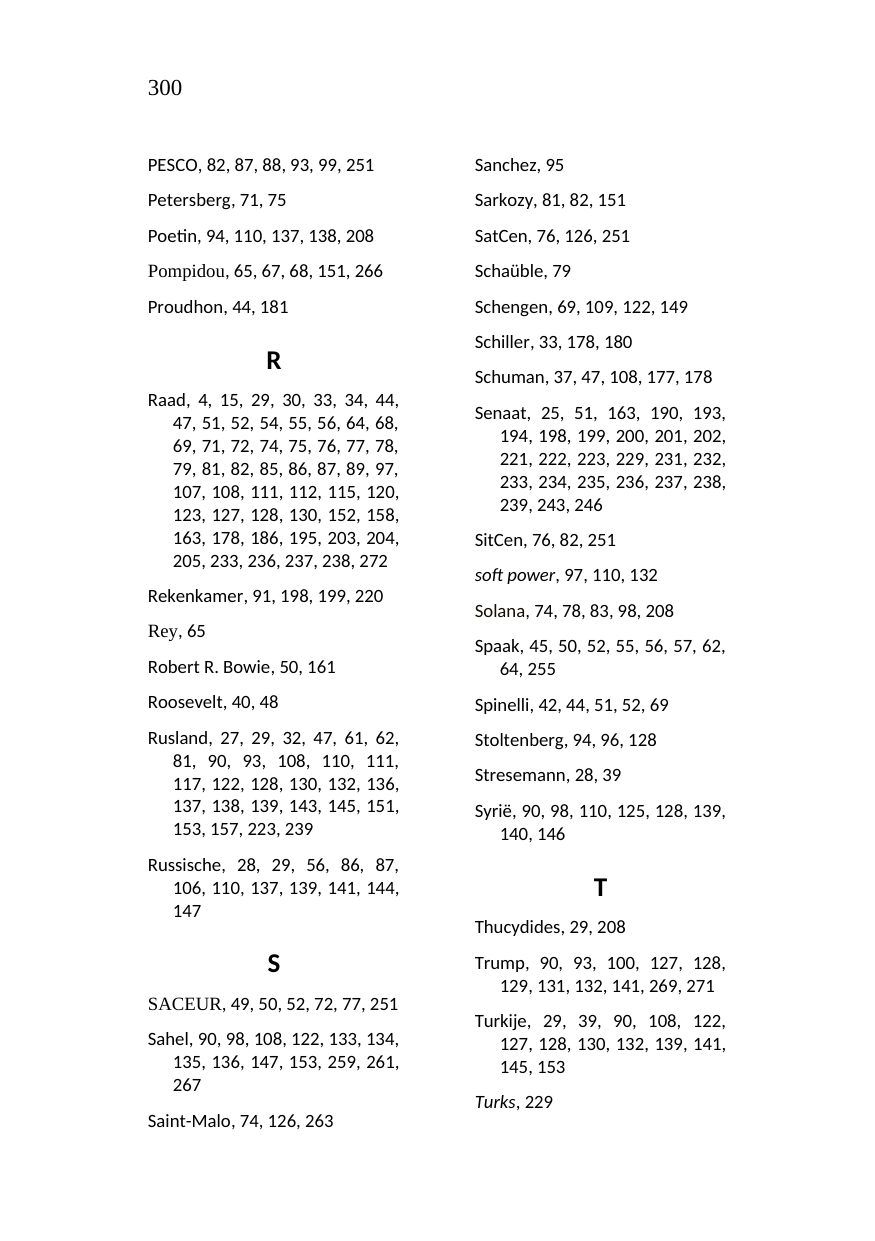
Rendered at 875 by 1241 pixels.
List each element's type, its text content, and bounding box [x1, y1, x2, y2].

text Thucydides, 29, 208 [474, 915, 726, 938]
text Raad, 4, 15, 29, 30, 33, 34, 44, 47, 51, 52, 54, 55, 56, 64, 68, 69, 71, 72, 74, 75, 76, 77, 78, 79, 81, 82, 85, 86, 87, 89, 97, 107, 108, 111, 112, 115, 120, 123, 127, 128, 130, 152, 158, 163, 178, 186, 195, 203, 204, 205, 233, 236, 237, 238, 272 [148, 388, 399, 572]
text Spinelli, 42, 44, 51, 52, 69 [474, 693, 726, 716]
text Sahel, 90, 98, 108, 122, 133, 134, 135, 136, 147, 153, 259, 261, 267 [148, 1028, 399, 1096]
text Petersberg, 71, 75 [148, 189, 399, 212]
text SACEUR, 49, 50, 52, 72, 77, 251 [148, 992, 399, 1015]
text Rey, 65 [148, 619, 399, 642]
text Schiller, 33, 178, 180 [474, 330, 726, 353]
subtitle T [474, 870, 726, 903]
text Poetin, 94, 110, 137, 138, 208 [148, 224, 399, 247]
text Sarkozy, 81, 82, 151 [474, 189, 726, 212]
text Russische, 28, 29, 56, 86, 87, 106, 110, 137, 139, 141, 144, 147 [148, 853, 399, 922]
text Rekenkamer, 91, 198, 199, 220 [148, 584, 399, 607]
text Saint-Malo, 74, 126, 263 [148, 1109, 399, 1132]
text SitCen, 76, 82, 251 [474, 528, 726, 551]
text Schaüble, 79 [474, 259, 726, 282]
text Senaat, 25, 51, 163, 190, 193, 194, 198, 199, 200, 201, 202, 221, 222, 223, 229, 231, 232, 233, 234, 235, 236, 237, 238, 239, 243, 246 [474, 401, 726, 516]
subtitle S [148, 947, 399, 980]
text Stresemann, 28, 39 [474, 764, 726, 787]
text Solana, 74, 78, 83, 98, 208 [474, 599, 726, 622]
text Robert R. Bowie, 50, 161 [148, 655, 399, 678]
text Schengen, 69, 109, 122, 149 [474, 295, 726, 318]
text Rusland, 27, 29, 32, 47, 61, 62, 81, 90, 93, 108, 110, 111, 117, 122, 128, 130, 132, 136, 137, 138, 139, 143, 145, 151, 153, 157, 223, 239 [148, 726, 399, 840]
text Proudhon, 44, 181 [148, 295, 399, 318]
text Pompidou, 65, 67, 68, 151, 266 [148, 259, 399, 282]
text Roosevelt, 40, 48 [148, 690, 399, 713]
text Turks, 229 [474, 1090, 726, 1113]
text soft power, 97, 110, 132 [474, 564, 726, 587]
text SatCen, 76, 126, 251 [474, 224, 726, 247]
text Spaak, 45, 50, 52, 55, 56, 57, 62, 64, 255 [474, 634, 726, 680]
text Stoltenberg, 94, 96, 128 [474, 728, 726, 751]
text Sanchez, 95 [474, 153, 726, 176]
text PESCO, 82, 87, 88, 93, 99, 251 [148, 153, 399, 176]
text Trump, 90, 93, 100, 127, 128, 129, 131, 132, 141, 269, 271 [474, 951, 726, 997]
text Schuman, 37, 47, 108, 177, 178 [474, 366, 726, 389]
subtitle R [148, 343, 399, 376]
text Syrië, 90, 98, 110, 125, 128, 139, 140, 146 [474, 799, 726, 845]
text Turkije, 29, 39, 90, 108, 122, 127, 128, 130, 132, 139, 141, 145, 153 [474, 1009, 726, 1078]
